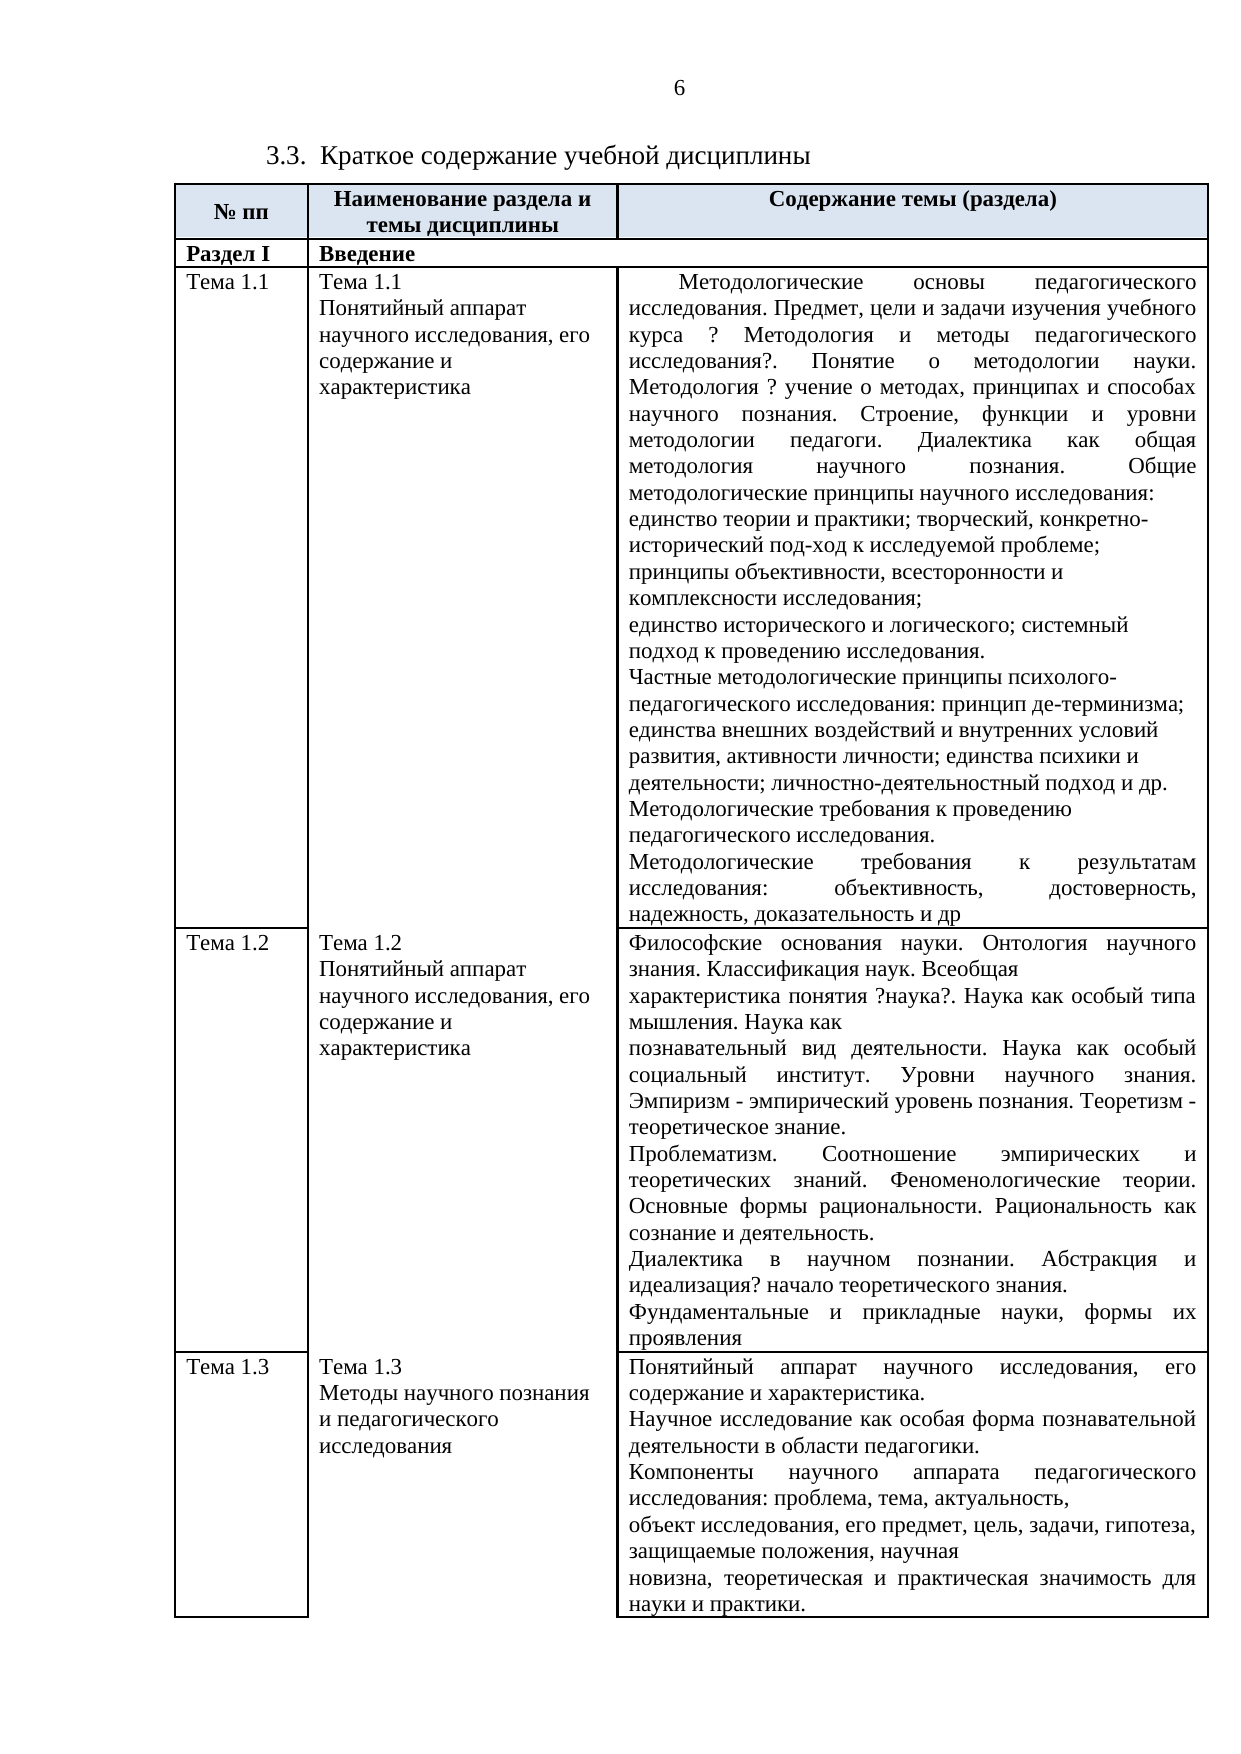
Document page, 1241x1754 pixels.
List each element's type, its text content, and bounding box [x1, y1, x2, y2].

table_cell Философские основания науки. Онтология научного знания. Классификация наук. Всеобщая характеристика понятия ?наука?. Наука как особый типа мышления. Наука как познавательный вид деятельности. Наука как особый социальный институт. Уровни научного знания. Эмпиризм - эмпирический уровень познания. Теоретизм - теоретическое знание. Проблематизм. Соотношение эмпирических и теоретических знаний. Феноменологические теории. Основные формы рациональности. Рациональность как сознание и деятельность. Диалектика в научном познании. Абстракция и идеализация? начало теоретического знания. Фундаментальные и прикладные науки, формы их проявления [619, 929, 1207, 1351]
table_cell Тема 1.3 Методы научного познания и педагогического исследования [309, 1351, 616, 1616]
table_cell Тема 1.1 [176, 268, 307, 927]
table_cell Тема 1.3 [176, 1353, 307, 1616]
table_header Наименование раздела и темы дисциплины [309, 185, 616, 237]
table_cell Раздел I [176, 240, 307, 266]
table_cell Введение [309, 240, 1207, 266]
table_cell Тема 1.2 Понятийный аппарат научного исследования, его содержание и характеристика [309, 927, 616, 1351]
table_cell Тема 1.2 [176, 929, 307, 1351]
table_cell Тема 1.1 Понятийный аппарат научного исследования, его содержание и характеристика [309, 268, 616, 927]
subtitle 3.3. Краткое содержание учебной дисциплины [266, 139, 1181, 170]
table_cell Методологические основы педагогического исследования. Предмет, цели и задачи изучения учебного курса ? Методология и методы педагогического исследования?. Понятие о методологии науки. Методология ? учение о методах, принципах и способах научного познания. Строение, функции и уровни методологии педагоги. Диалектика как общая методология научного познания. Общие методологические принципы научного исследования: единство теории и практики; творческий, конкретно-исторический под-ход к исследуемой проблеме; принципы объективности, всесторонности и комплексности исследования; единство исторического и логического; системный подход к проведению исследования. Частные методологические принципы психолого-педагогического исследования: принцип де-терминизма; единства внешних воздействий и внутренних условий развития, активности личности; единства психики и деятельности; личностно-деятельностный подход и др. Методологические требования к проведению педагогического исследования. Методологические требования к результатам исследования: объективность, достоверность, надежность, доказательность и др [619, 268, 1207, 927]
table_header № пп [176, 185, 307, 237]
table_header Содержание темы (раздела) [619, 185, 1207, 237]
table_cell Понятийный аппарат научного исследования, его содержание и характеристика. Научное исследование как особая форма познавательной деятельности в области педагогики. Компоненты научного аппарата педагогического исследования: проблема, тема, актуальность, объект исследования, его предмет, цель, задачи, гипотеза, защищаемые положения, научная новизна, теоретическая и практическая значимость для науки и практики. [619, 1353, 1207, 1616]
